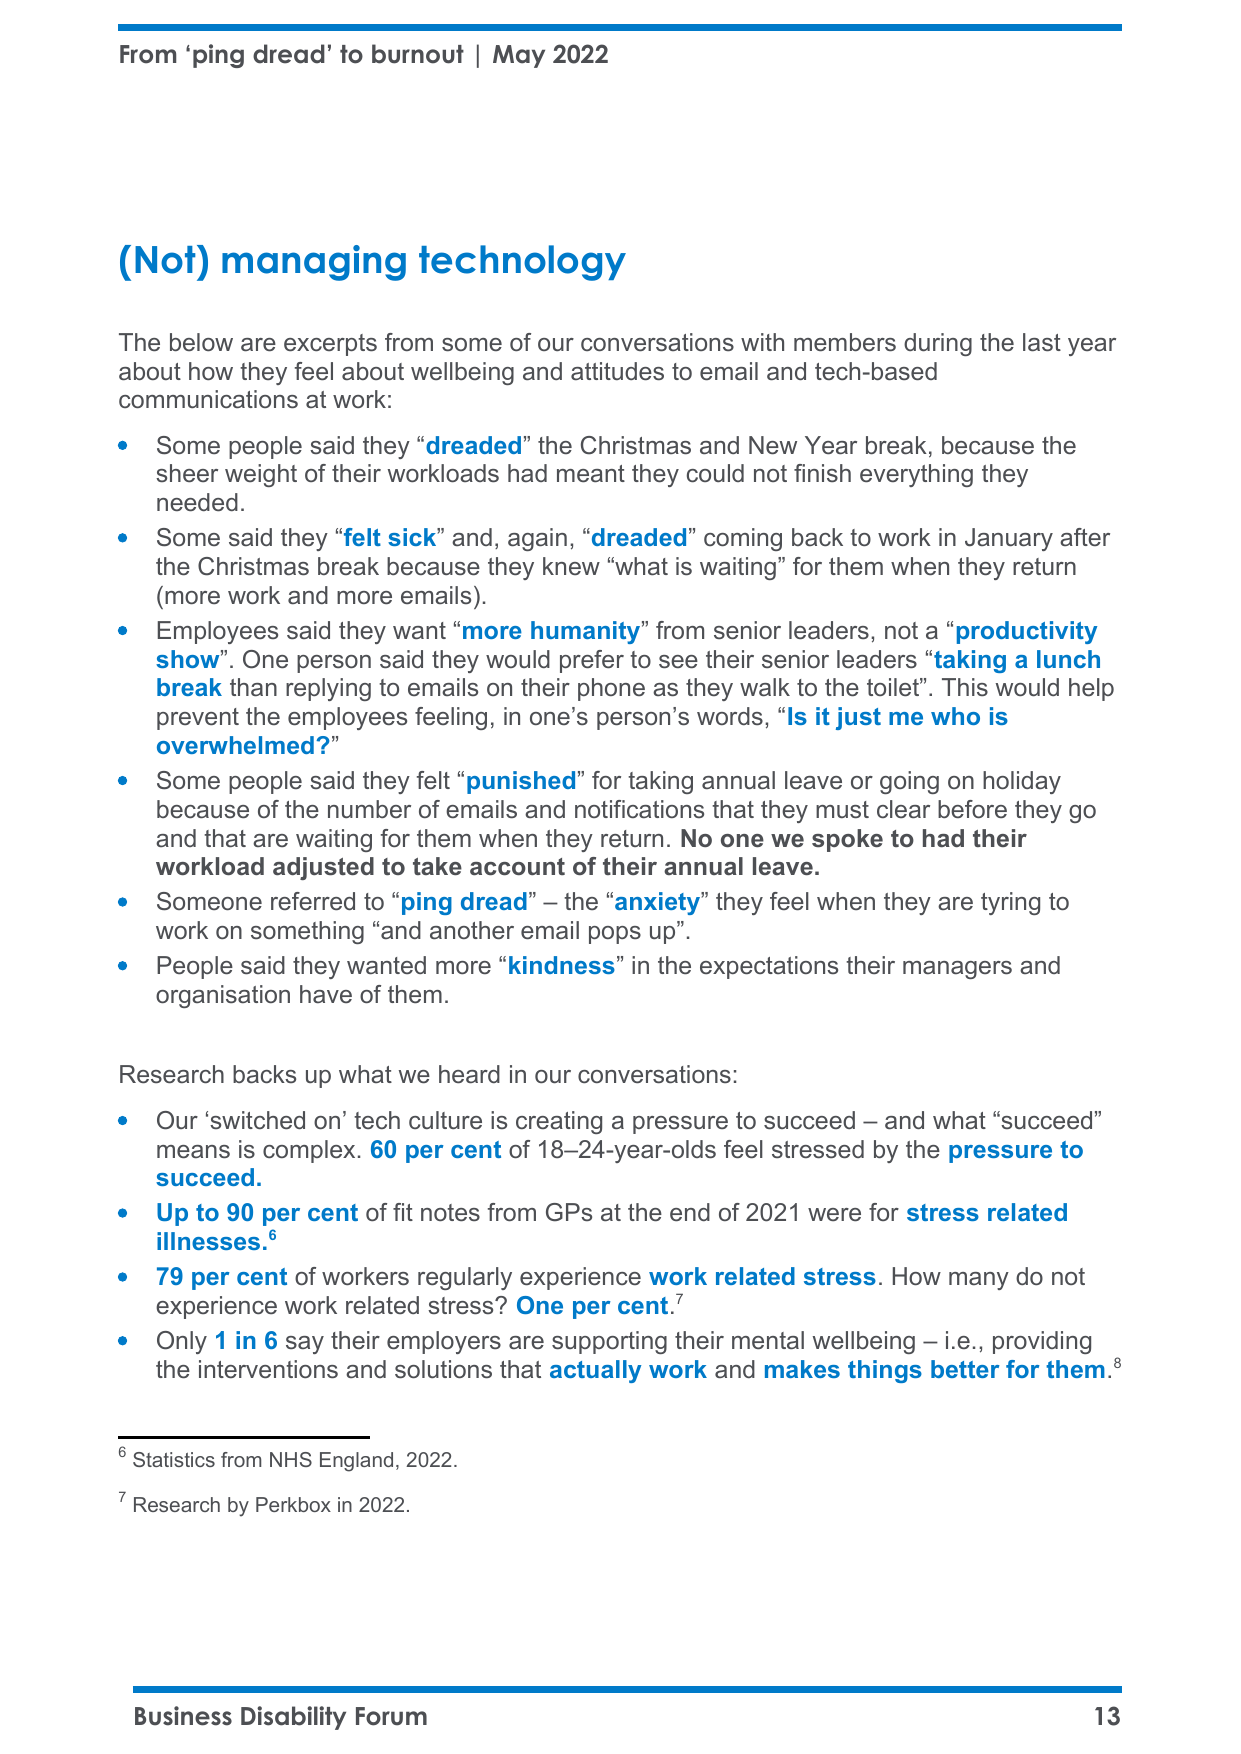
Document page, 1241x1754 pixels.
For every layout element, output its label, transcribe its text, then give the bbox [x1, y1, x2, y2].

text The below are excerpts from some of our conversations with members during the last year about how they feel about wellbeing and attitudes to email and tech-based communications at work: [118, 328, 1122, 414]
text Some people said they “dreaded” the Christmas and New Year break, because the sheer weight of their workloads had meant they could not finish everything they needed. [118, 431, 1122, 517]
text Only 1 in 6 say their employers are supporting their mental wellbeing – i.e., providing the interventions and solutions that actually work and makes things better for them. [118, 1326, 1122, 1384]
text Someone referred to “ping dread” – the “anxiety” they feel when they are tyring to work on something “and another email pops up”. [118, 887, 1122, 945]
text People said they wanted more “kindness” in the expectations their managers and organisation have of them. [118, 951, 1122, 1009]
text Up to 90 per cent of fit notes from GPs at the end of 2021 were for stress related illnesses. [118, 1198, 1122, 1256]
text 79 per cent of workers regularly experience work related stress. How many do not experience work related stress? One per cent. [118, 1262, 1122, 1320]
text Some said they “felt sick” and, again, “dreaded” coming back to work in January after the Christmas break because they knew “what is waiting” for them when they return (more work and more emails). [118, 523, 1122, 609]
text (Not) managing technology [118, 236, 1122, 282]
text Research backs up what we heard in our conversations: [118, 1060, 1122, 1089]
text Some people said they felt “punished” for taking annual leave or going on holiday because of the number of emails and notifications that they must clear before they go and that are waiting for them when they return. No one we spoke to had their workload adjusted to take account of their annual leave. [118, 766, 1122, 881]
text Employees said they want “more humanity” from senior leaders, not a “productivity show”. One person said they would prefer to see their senior leaders “taking a lunch break than replying to emails on their phone as they walk to the toilet”. This would help prevent the employees feeling, in one’s person’s words, “Is it just me who is overwhelmed?” [118, 616, 1122, 760]
text Our ‘switched on’ tech culture is creating a pressure to succeed – and what “succeed” means is complex. 60 per cent of 18–24-year-olds feel stressed by the pressure to succeed. [118, 1106, 1122, 1192]
